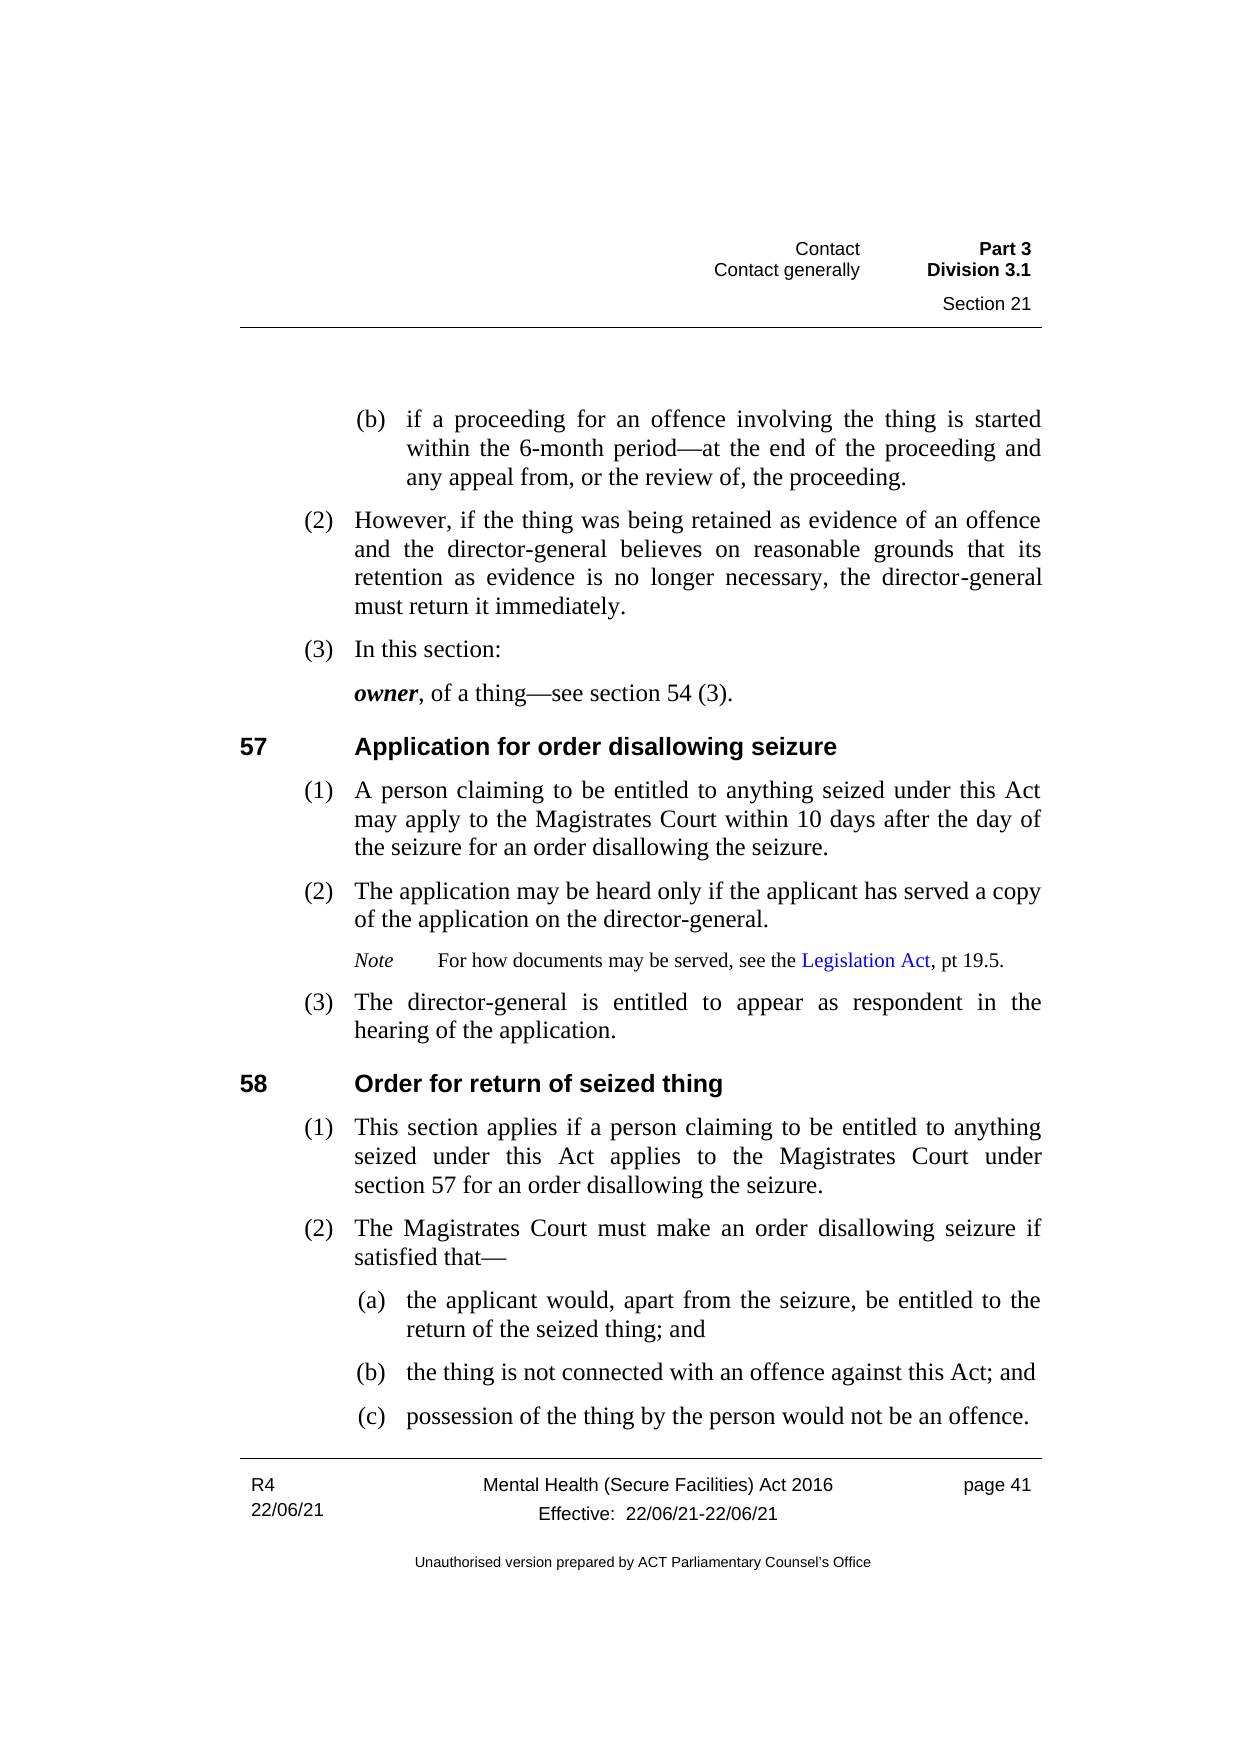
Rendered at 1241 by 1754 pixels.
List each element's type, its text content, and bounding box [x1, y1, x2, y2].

text (3) In this section: [239, 634, 1042, 663]
text (c) possession of the thing by the person would not be an offence. [239, 1401, 1042, 1429]
text (2) The application may be heard only if the applicant has served a copy of the application on the director-general. [239, 876, 1042, 933]
text 58 Order for return of seized thing [239, 1069, 1042, 1098]
text (b) the thing is not connected with an offence against this Act; and [239, 1357, 1042, 1386]
text owner, of a thing—see section 54 (3). [354, 678, 1042, 707]
text 57 Application for order disallowing seizure [239, 732, 1042, 760]
text (1) This section applies if a person claiming to be entitled to anything seized under this Act applies to the Magistrates Court under section 57 for an order disallowing the seizure. [239, 1112, 1042, 1199]
text Note For how documents may be served, see the Legislation Act, pt 19.5. [354, 948, 1042, 972]
text (3) The director-general is entitled to appear as respondent in the hearing of the application. [239, 987, 1042, 1044]
text (2) The Magistrates Court must make an order disallowing seizure if satisfied that— [239, 1213, 1042, 1271]
text (1) A person claiming to be entitled to anything seized under this Act may apply to the Magistrates Court within 10 days after the day of the seizure for an order disallowing the seizure. [239, 775, 1042, 861]
text (b) if a proceeding for an offence involving the thing is started within the 6-month period—at the end of the proceeding and any appeal from, or the review of, the proceeding. [239, 404, 1042, 490]
text (2) However, if the thing was being retained as evidence of an offence and the director-general believes on reasonable grounds that its retention as evidence is no longer necessary, the director-general must return it immediately. [239, 505, 1042, 620]
text (a) the applicant would, apart from the seizure, be entitled to the return of the seized thing; and [239, 1285, 1042, 1343]
